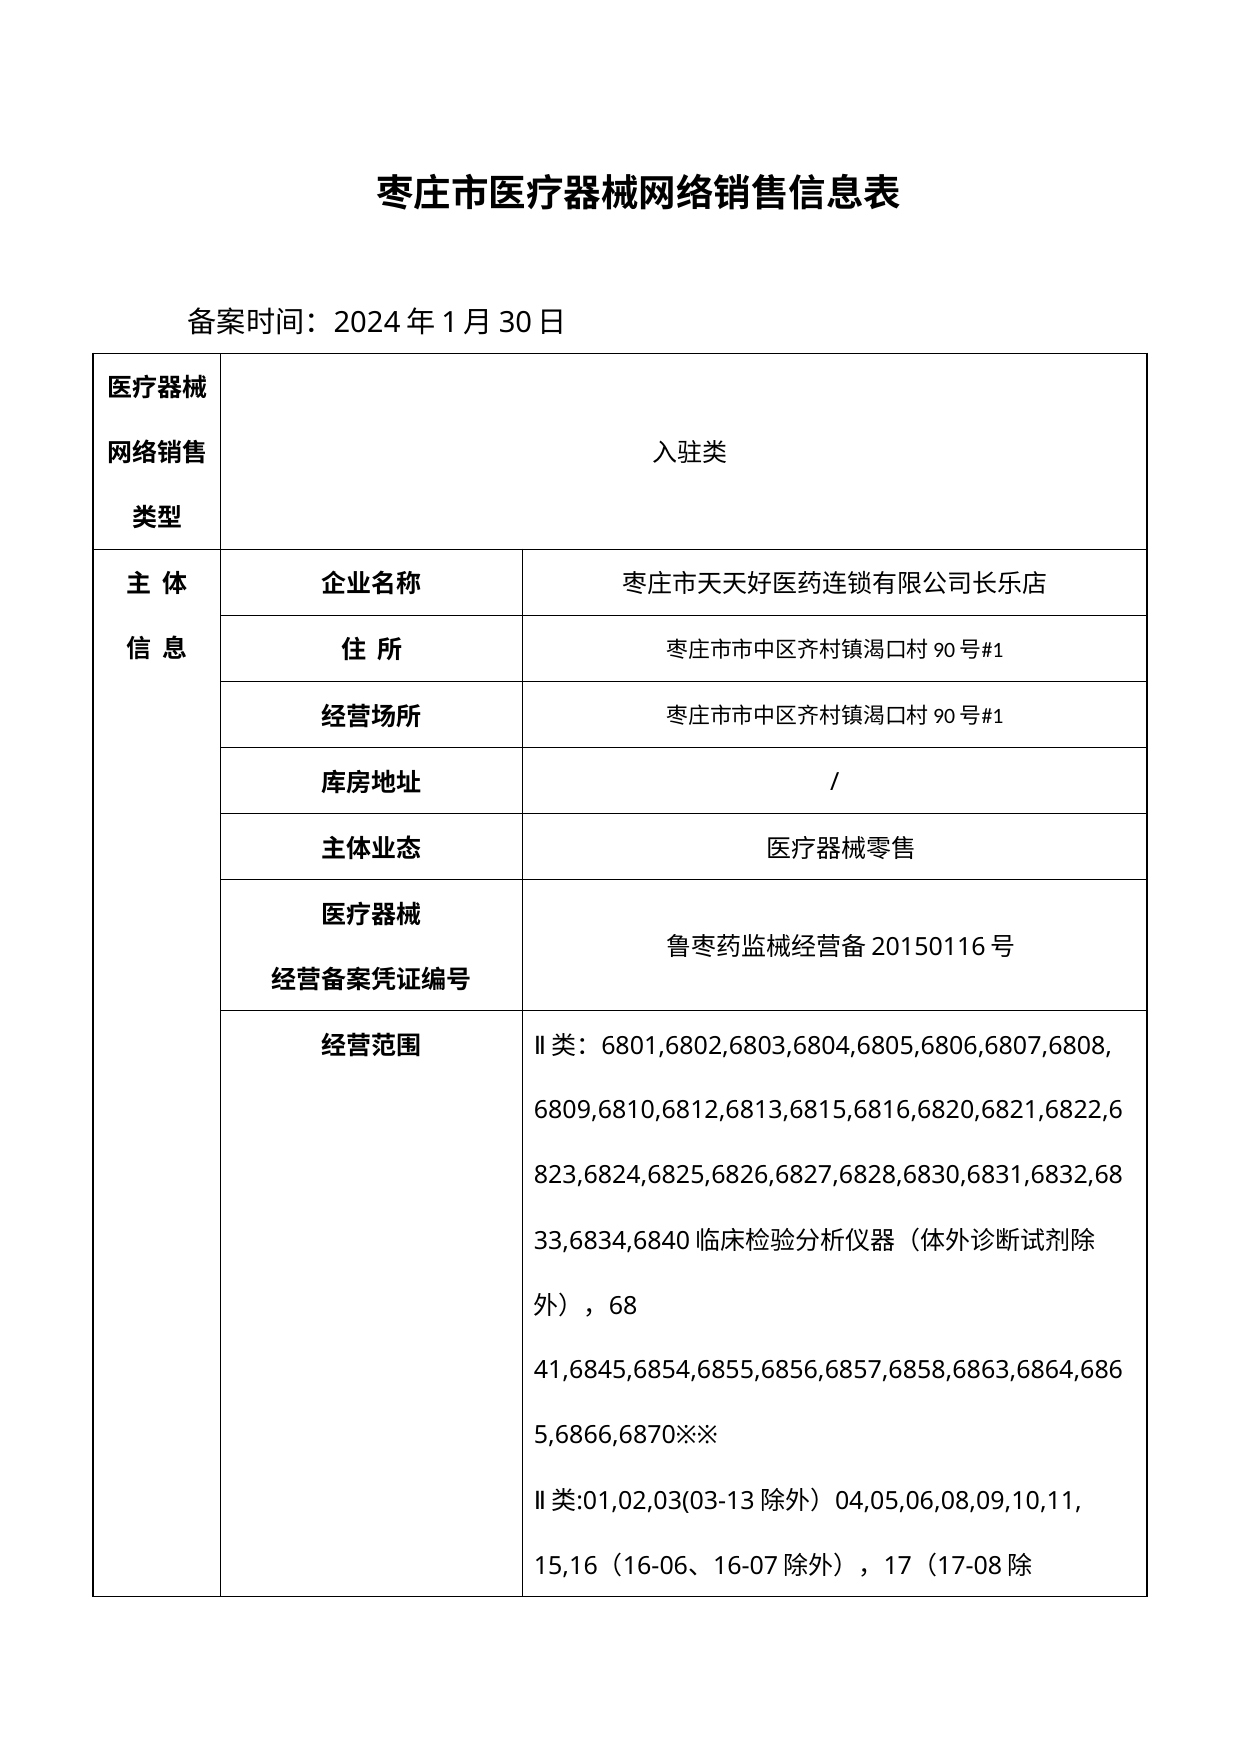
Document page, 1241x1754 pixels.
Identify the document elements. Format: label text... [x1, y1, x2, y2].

table_cell 枣庄市市中区齐村镇渴口村90号#1 [523, 682, 1146, 747]
table_cell 库房地址 [221, 748, 522, 813]
table_cell 主体业态 [221, 814, 522, 879]
text 备案时间：2024年1月30日 [187, 287, 1053, 352]
table_cell 医疗器械零售 [523, 814, 1146, 879]
table_header 医疗器械 网络销售类型 [94, 354, 220, 548]
table_cell 枣庄市市中区齐村镇渴口村90号#1 [523, 616, 1146, 681]
table_cell 住 所 [221, 616, 522, 681]
text 枣庄市医疗器械网络销售信息表 [187, 157, 1053, 222]
table_cell 鲁枣药监械经营备20150116号 [523, 880, 1146, 1010]
table_cell / [523, 748, 1146, 813]
table_cell 企业名称 [221, 550, 522, 614]
table_header 入驻类 [221, 354, 1146, 548]
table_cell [523, 1011, 1146, 1596]
table_cell 医疗器械 经营备案凭证编号 [221, 880, 522, 1010]
table_cell 主 体 信 息 [94, 550, 220, 1596]
table_cell 经营范围 [221, 1011, 522, 1596]
table_cell 枣庄市天天好医药连锁有限公司长乐店 [523, 550, 1146, 614]
table_cell 经营场所 [221, 682, 522, 747]
